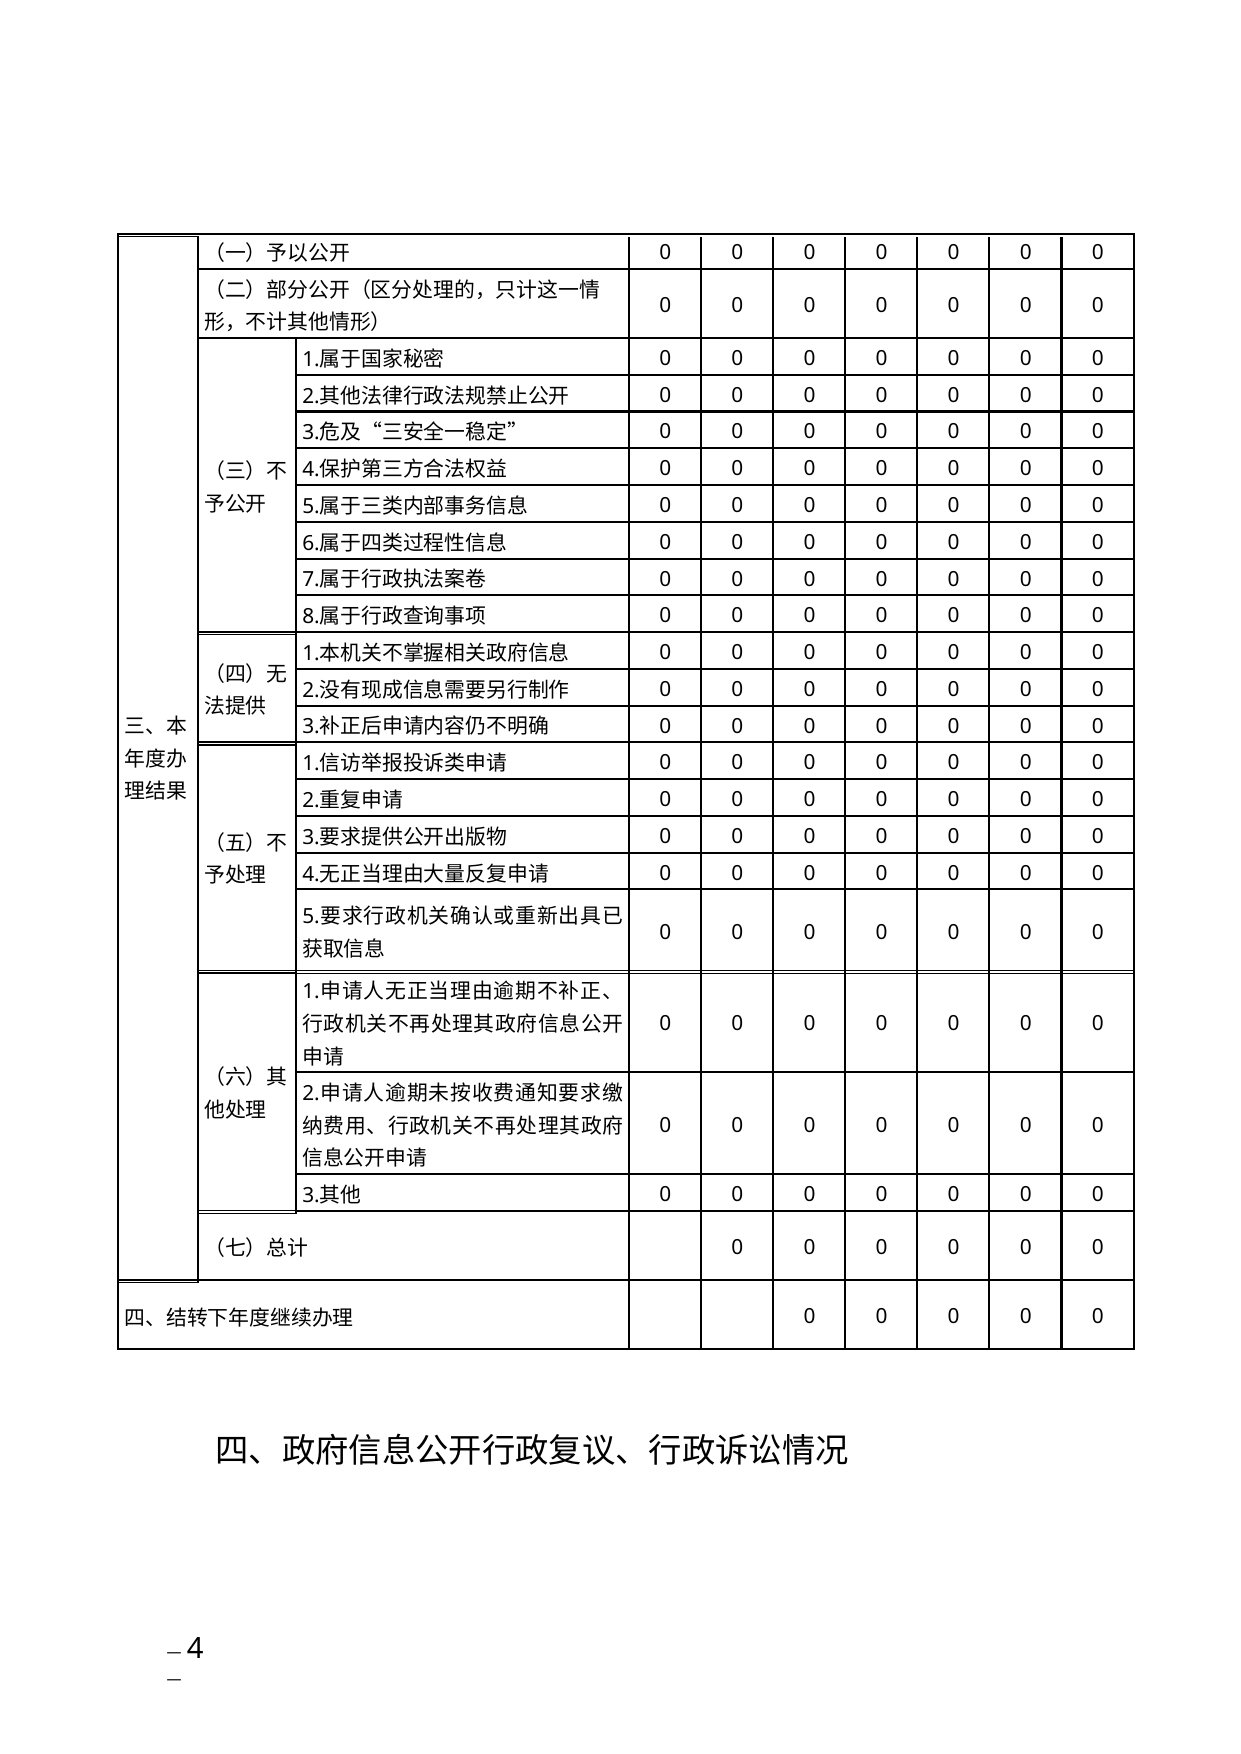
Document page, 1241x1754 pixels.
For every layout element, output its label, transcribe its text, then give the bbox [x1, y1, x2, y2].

table_cell [918, 339, 988, 373]
table_cell [702, 890, 772, 969]
table_cell 3.补正后申请内容仍不明确 [297, 707, 628, 741]
table_cell [1063, 270, 1133, 337]
table_cell [702, 974, 772, 1071]
table_cell [630, 974, 700, 1071]
table_cell [846, 633, 916, 668]
table_cell [1063, 854, 1133, 888]
table_cell [918, 560, 988, 594]
table_cell 2.没有现成信息需要另行制作 [297, 670, 628, 704]
table_cell [701, 235, 773, 267]
table_cell 2.重复申请 [297, 780, 628, 815]
table_cell [774, 560, 844, 594]
table_cell [630, 707, 700, 741]
table_cell [1063, 1212, 1133, 1279]
table_cell 5.要求行政机关确认或重新出具已获取信息 [297, 890, 628, 969]
table_cell [846, 270, 916, 337]
table_cell [702, 560, 772, 594]
table_cell [774, 743, 844, 778]
table_cell [774, 633, 844, 668]
table_cell [773, 235, 845, 267]
table_cell 2.其他法律行政法规禁止公开 [297, 376, 628, 410]
table_cell [630, 817, 700, 852]
table_cell [630, 560, 700, 594]
table_cell [846, 743, 916, 778]
table_cell [918, 1281, 988, 1348]
table_cell 4.保护第三方合法权益 [297, 449, 628, 484]
table_cell 1.申请人无正当理由逾期不补正、行政机关不再处理其政府信息公开申请 [297, 974, 628, 1071]
table_cell [630, 743, 700, 778]
table_cell 三、本年度办理结果 [119, 237, 197, 1279]
table_cell [702, 633, 772, 668]
table_cell [702, 817, 772, 852]
table_cell [630, 596, 700, 631]
table_cell [774, 449, 844, 484]
table_cell [630, 1073, 700, 1173]
table_cell [630, 780, 700, 815]
table_cell （五）不予处理 [199, 746, 295, 969]
table_cell [630, 486, 700, 521]
table_cell [1063, 633, 1133, 668]
table_cell [918, 633, 988, 668]
table_cell [918, 449, 988, 484]
table_cell [918, 707, 988, 741]
table_cell [630, 376, 700, 410]
table_cell [1063, 974, 1133, 1071]
table_cell [1063, 596, 1133, 631]
table_cell （四）无法提供 [199, 635, 295, 741]
table_cell [990, 560, 1060, 594]
table_cell [1063, 890, 1133, 969]
table_cell [846, 1281, 916, 1348]
table_cell [774, 339, 844, 373]
table_cell [846, 523, 916, 557]
table_cell [1063, 449, 1133, 484]
table_cell [1063, 817, 1133, 852]
table_cell 6.属于四类过程性信息 [297, 523, 628, 557]
table_cell [630, 1175, 700, 1210]
table_cell （三）不予公开 [199, 339, 295, 631]
table_cell [774, 1212, 844, 1279]
table_cell [774, 596, 844, 631]
table_cell [774, 707, 844, 741]
table_cell [702, 523, 772, 557]
table_cell [774, 1281, 844, 1348]
table_cell （二）部分公开（区分处理的，只计这一情形，不计其他情形） [199, 270, 628, 337]
table_cell （六）其他处理 [199, 974, 295, 1210]
table_cell [630, 633, 700, 668]
table_cell [990, 633, 1060, 668]
table_cell [990, 707, 1060, 741]
table_cell [1063, 670, 1133, 704]
table_cell [990, 670, 1060, 704]
table_cell [918, 413, 988, 447]
table_cell [918, 486, 988, 521]
table_cell [918, 270, 988, 337]
table_cell [846, 413, 916, 447]
table_cell [630, 854, 700, 888]
table_cell [990, 413, 1060, 447]
table_cell [702, 1073, 772, 1173]
table_cell [846, 1212, 916, 1279]
table_cell [1063, 339, 1133, 373]
table_cell [846, 339, 916, 373]
table_cell [702, 707, 772, 741]
table_cell [990, 854, 1060, 888]
table_cell 8.属于行政查询事项 [297, 596, 628, 631]
table_cell [918, 743, 988, 778]
table_cell [630, 339, 700, 373]
table_cell [846, 486, 916, 521]
table_cell [630, 523, 700, 557]
table_cell [630, 890, 700, 969]
table_cell 3.其他 [297, 1175, 628, 1210]
table_cell [990, 449, 1060, 484]
table_cell [846, 670, 916, 704]
table_cell 1.本机关不掌握相关政府信息 [297, 633, 628, 668]
table_cell 2.申请人逾期未按收费通知要求缴纳费用、行政机关不再处理其政府信息公开申请 [297, 1073, 628, 1173]
table_cell [918, 854, 988, 888]
table_cell [990, 376, 1060, 410]
table_cell [989, 235, 1061, 267]
table_cell 5.属于三类内部事务信息 [297, 486, 628, 521]
table_cell [774, 376, 844, 410]
table_cell [990, 1175, 1060, 1210]
table_cell [918, 890, 988, 969]
table_cell [918, 670, 988, 704]
table_cell [702, 670, 772, 704]
table_cell [702, 780, 772, 815]
table_cell [1063, 1175, 1133, 1210]
table_cell [990, 1073, 1060, 1173]
table_cell [774, 523, 844, 557]
table_cell [990, 1281, 1060, 1348]
table_cell [702, 449, 772, 484]
table_cell [990, 486, 1060, 521]
table_cell [918, 1212, 988, 1279]
table_cell [630, 670, 700, 704]
table_cell 四、结转下年度继续办理 [119, 1281, 628, 1348]
table_cell [990, 780, 1060, 815]
table_cell [990, 890, 1060, 969]
table_cell [846, 376, 916, 410]
table_cell [990, 596, 1060, 631]
table_cell [702, 1281, 772, 1348]
table_cell [630, 270, 700, 337]
table_cell [1063, 523, 1133, 557]
table_cell [702, 486, 772, 521]
table_cell [774, 890, 844, 969]
table_cell [846, 780, 916, 815]
table_cell [918, 1073, 988, 1173]
table_cell 7.属于行政执法案卷 [297, 560, 628, 594]
table_cell [1063, 780, 1133, 815]
table_cell [774, 1175, 844, 1210]
table_cell [918, 523, 988, 557]
table_cell [774, 670, 844, 704]
table_cell 3.危及“三安全一稳定” [297, 413, 628, 447]
table_cell [774, 486, 844, 521]
table_cell [990, 339, 1060, 373]
table_cell [702, 339, 772, 373]
table_cell [1063, 707, 1133, 741]
table_cell [846, 1175, 916, 1210]
table_cell [918, 974, 988, 1071]
table_cell （七）总计 [199, 1212, 628, 1279]
table_cell [918, 780, 988, 815]
table_cell [846, 817, 916, 852]
table_cell [702, 596, 772, 631]
table_cell [630, 1212, 700, 1279]
table_cell 3.要求提供公开出版物 [297, 817, 628, 852]
table_cell [702, 1175, 772, 1210]
table_cell [918, 596, 988, 631]
table_cell [990, 974, 1060, 1071]
table_cell [702, 1212, 772, 1279]
table_cell [774, 780, 844, 815]
table_cell [846, 974, 916, 1071]
table_cell [990, 270, 1060, 337]
table_cell [774, 413, 844, 447]
table_cell [702, 743, 772, 778]
table_cell [774, 974, 844, 1071]
table_cell [1063, 413, 1133, 447]
table_cell 1.属于国家秘密 [297, 339, 628, 373]
table_cell 4.无正当理由大量反复申请 [297, 854, 628, 888]
table_cell [629, 235, 701, 267]
table_cell [990, 743, 1060, 778]
table_cell [1063, 376, 1133, 410]
table_cell [990, 523, 1060, 557]
table_cell [1061, 235, 1133, 267]
table_cell [774, 817, 844, 852]
table_cell （一）予以公开 [198, 235, 629, 267]
table_cell [846, 596, 916, 631]
text 四、政府信息公开行政复议、行政诉讼情况 [165, 1415, 1087, 1480]
table_cell 1.信访举报投诉类申请 [297, 743, 628, 778]
table_cell [702, 413, 772, 447]
table_cell [702, 270, 772, 337]
table_cell [990, 1212, 1060, 1279]
table_cell [918, 1175, 988, 1210]
table_cell [917, 235, 989, 267]
table_cell [774, 1073, 844, 1173]
table_cell [1063, 1073, 1133, 1173]
table_cell [774, 854, 844, 888]
table_cell [990, 817, 1060, 852]
table_cell [846, 854, 916, 888]
table_cell [1063, 560, 1133, 594]
table_cell [845, 235, 917, 267]
table_cell [846, 449, 916, 484]
table_cell [1063, 1281, 1133, 1348]
table_cell [774, 270, 844, 337]
table_cell [918, 817, 988, 852]
table_cell [630, 413, 700, 447]
table_cell [702, 854, 772, 888]
table_cell [702, 376, 772, 410]
table_cell [846, 890, 916, 969]
table_cell [630, 1281, 700, 1348]
table_cell [630, 449, 700, 484]
table_cell [846, 1073, 916, 1173]
table_cell [1063, 486, 1133, 521]
table_cell [918, 376, 988, 410]
table_cell [846, 707, 916, 741]
table_cell [1063, 743, 1133, 778]
table_cell [846, 560, 916, 594]
